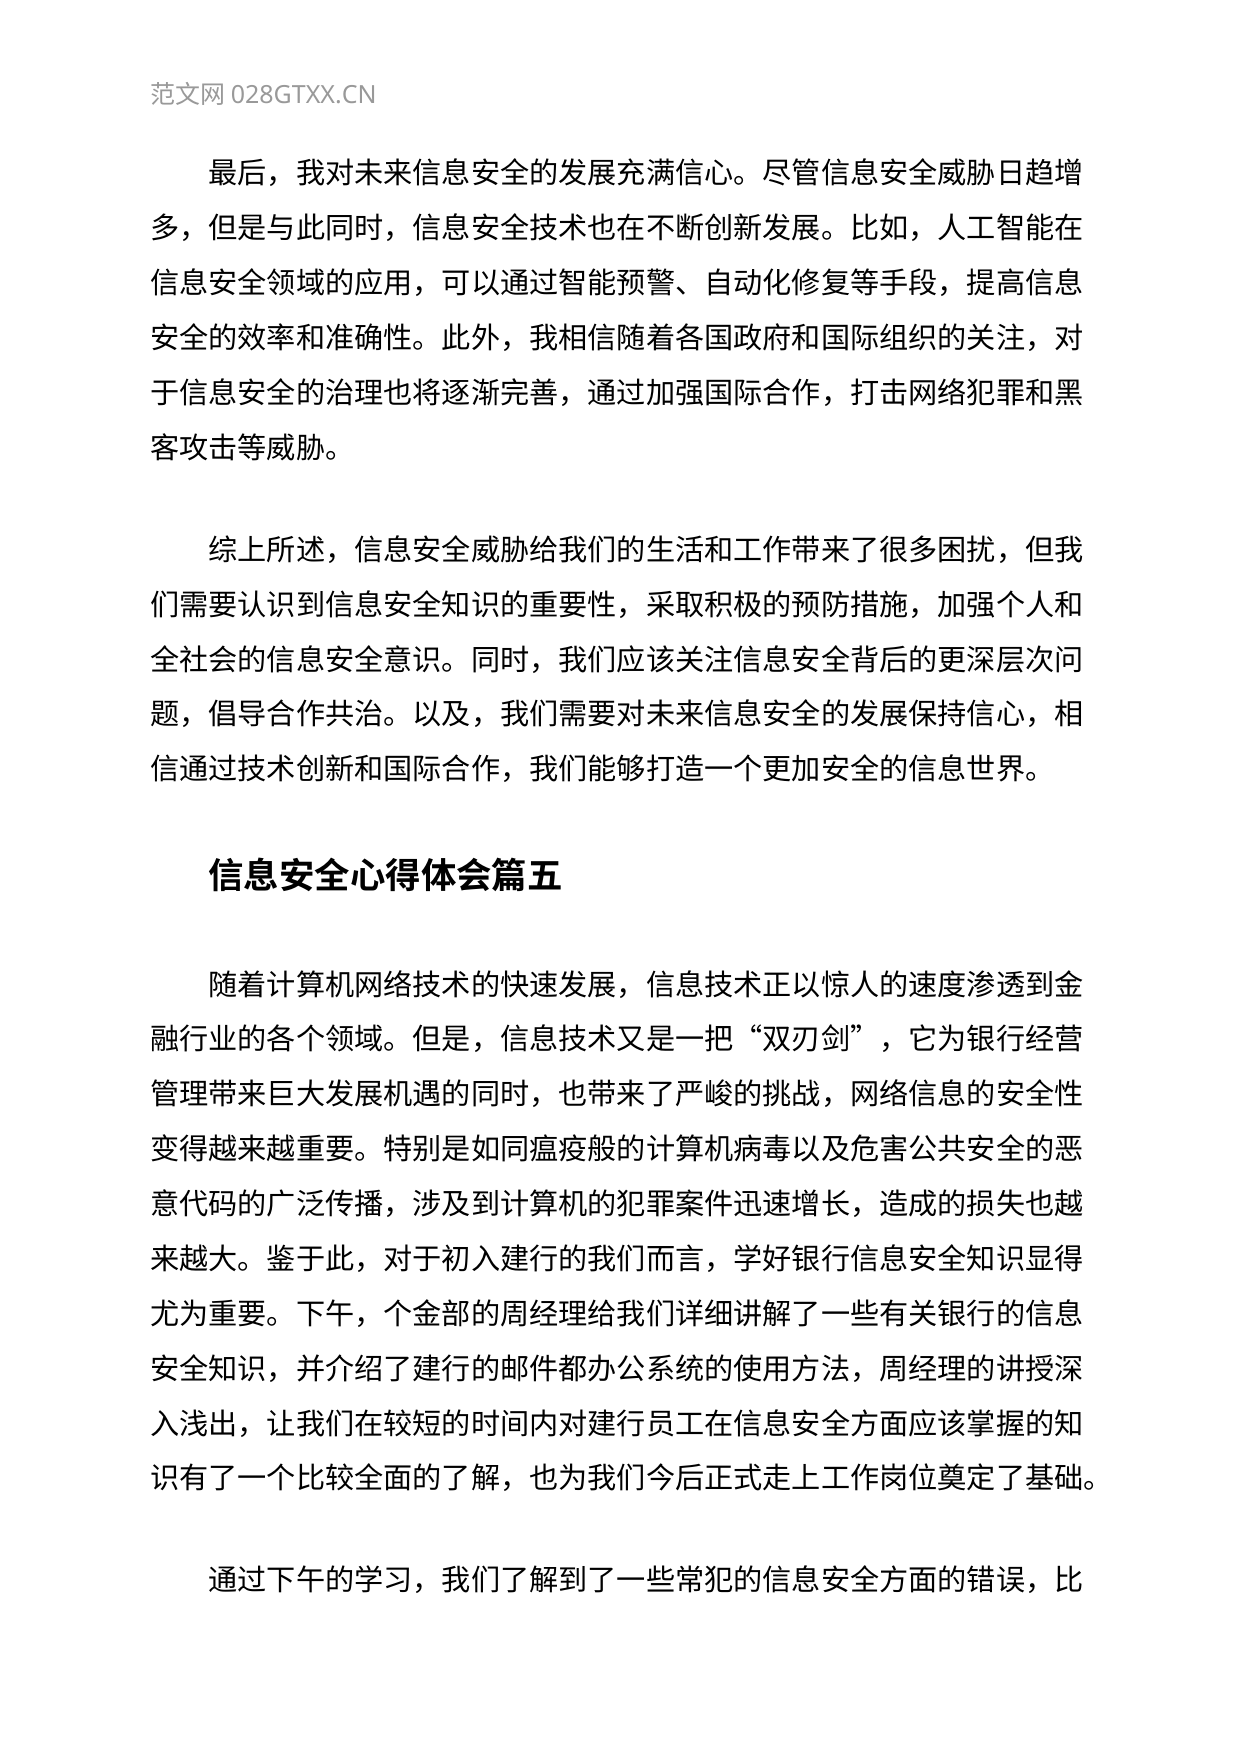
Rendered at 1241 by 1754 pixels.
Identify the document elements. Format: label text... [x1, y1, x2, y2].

text 综上所述，信息安全威胁给我们的生活和工作带来了很多困扰，但我们需要认识到信息安全知识的重要性，采取积极的预防措施，加强个人和全社会的信息安全意识。同时，我们应该关注信息安全背后的更深层次问题，倡导合作共治。以及，我们需要对未来信息安全的发展保持信心，相信通过技术创新和国际合作，我们能够打造一个更加安全的信息世界。 [150, 526, 1090, 788]
text 最后，我对未来信息安全的发展充满信心。尽管信息安全威胁日趋增多，但是与此同时，信息安全技术也在不断创新发展。比如，人工智能在信息安全领域的应用，可以通过智能预警、自动化修复等手段，提高信息安全的效率和准确性。此外，我相信随着各国政府和国际组织的关注，对于信息安全的治理也将逐渐完善，通过加强国际合作，打击网络犯罪和黑客攻击等威胁。 [150, 150, 1090, 467]
text 随着计算机网络技术的快速发展，信息技术正以惊人的速度渗透到金融行业的各个领域。但是，信息技术又是一把“双刃剑”，它为银行经营管理带来巨大发展机遇的同时，也带来了严峻的挑战，网络信息的安全性变得越来越重要。特别是如同瘟疫般的计算机病毒以及危害公共安全的恶意代码的广泛传播，涉及到计算机的犯罪案件迅速增长，造成的损失也越来越大。鉴于此，对于初入建行的我们而言，学好银行信息安全知识显得尤为重要。下午，个金部的周经理给我们详细讲解了一些有关银行的信息安全知识，并介绍了建行的邮件都办公系统的使用方法，周经理的讲授深入浅出，让我们在较短的时间内对建行员工在信息安全方面应该掌握的知识有了一个比较全面的了解，也为我们今后正式走上工作岗位奠定了基础。 [150, 961, 1090, 1497]
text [150, 1557, 1090, 1599]
text 信息安全心得体会篇五 [150, 848, 1090, 899]
